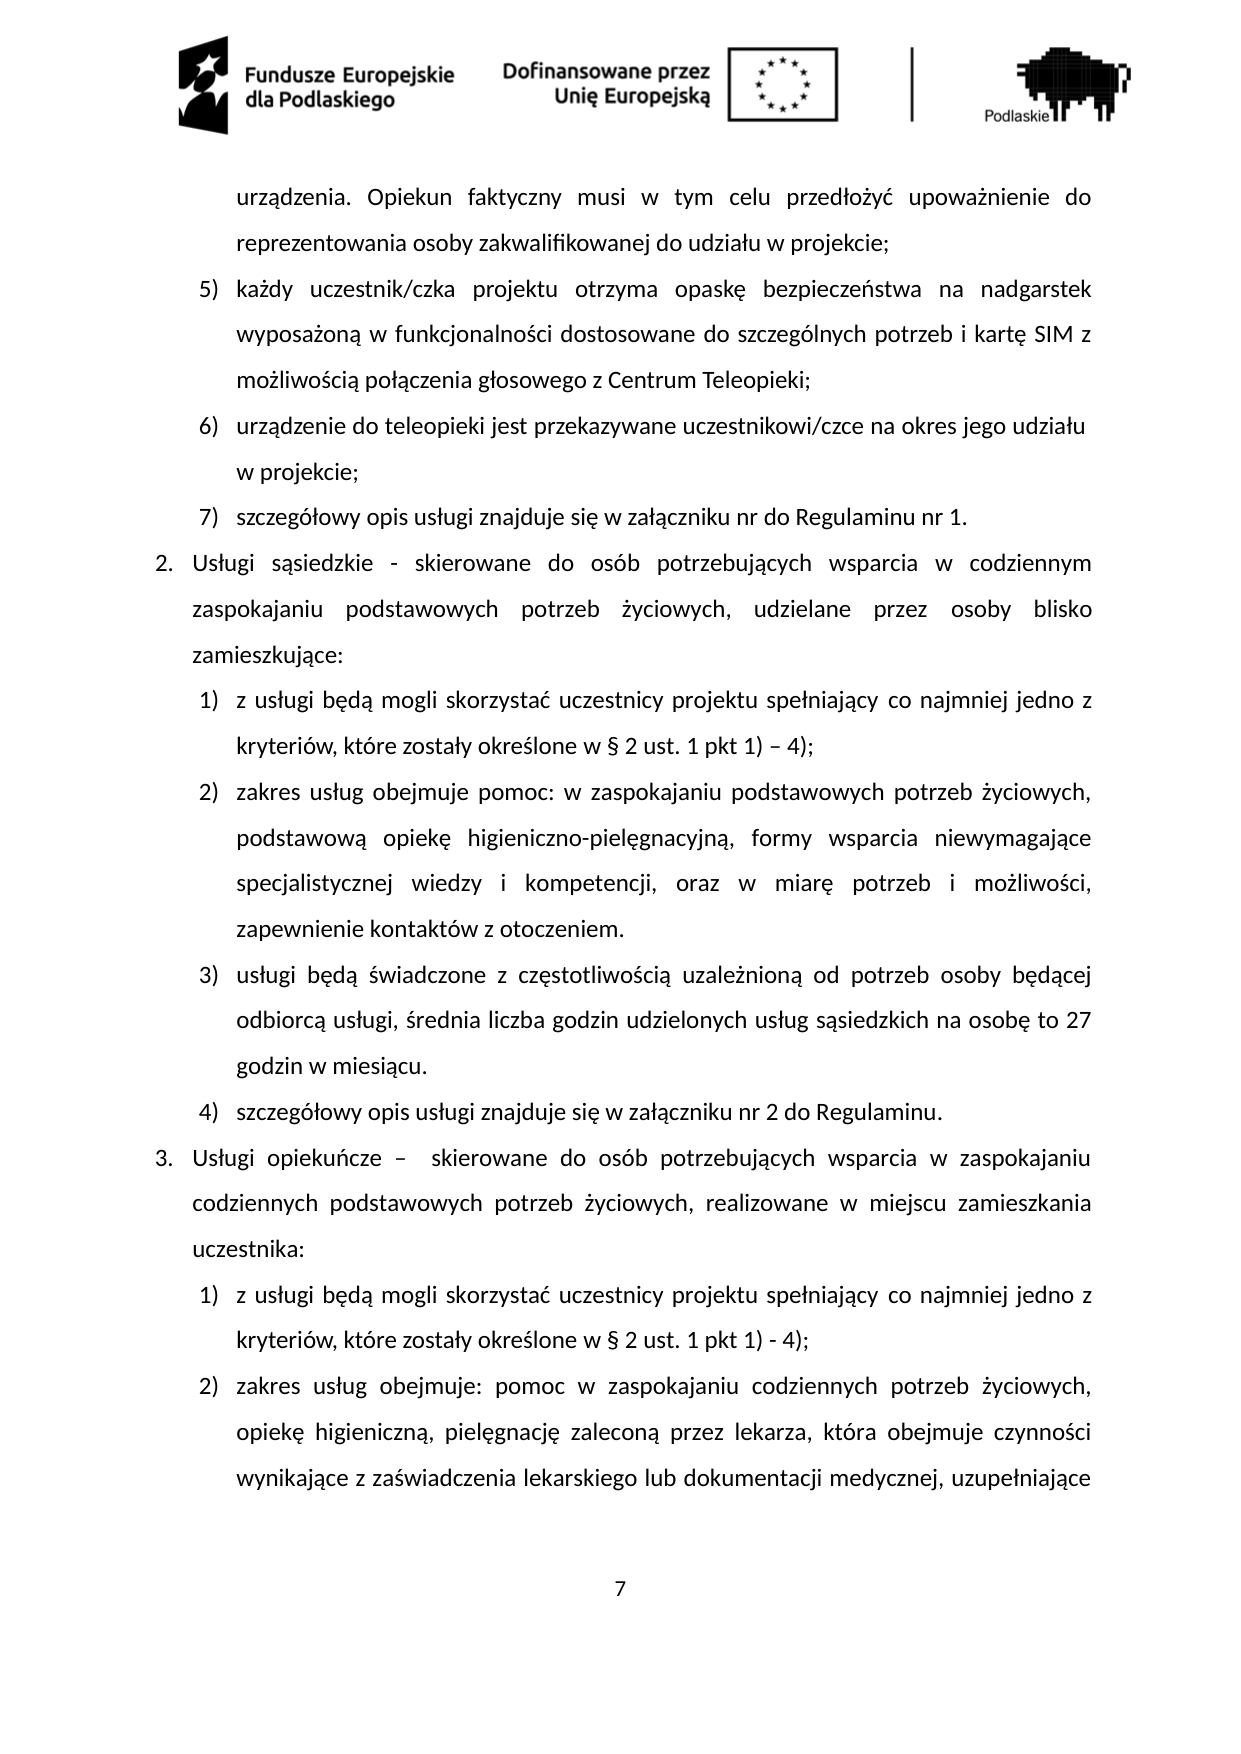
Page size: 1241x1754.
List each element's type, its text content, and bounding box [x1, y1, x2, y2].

list usługi będą świadczone z częstotliwością uzależnioną od potrzeb osoby będącej odbiorcą usługi, średnia liczba godzin udzielonych usług sąsiedzkich na osobę to 27 godzin w miesiącu. [199, 959, 1093, 1081]
list Usługi sąsiedzkie - skierowane do osób potrzebujących wsparcia w codziennym zaspokajaniu podstawowych potrzeb życiowych, udzielane przez osoby blisko zamieszkujące: [155, 547, 1093, 669]
list z usługi będą mogli skorzystać uczestnicy projektu spełniający co najmniej jedno z kryteriów, które zostały określone w § 2 ust. 1 pkt 1) – 4); [199, 684, 1093, 761]
picture [147, 14, 1164, 157]
list szczegółowy opis usługi znajduje się w załączniku nr do Regulaminu nr 1. [199, 502, 1093, 532]
list Usługi opiekuńcze – skierowane do osób potrzebujących wsparcia w zaspokajaniu codziennych podstawowych potrzeb życiowych, realizowane w miejscu zamieszkania uczestnika: [154, 1142, 1093, 1264]
list zakres usług obejmuje pomoc: w zaspokajaniu podstawowych potrzeb życiowych, podstawową opiekę higieniczno-pielęgnacyjną, formy wsparcia niewymagające specjalistycznej wiedzy i kompetencji, oraz w miarę potrzeb i możliwości, zapewnienie kontaktów z otoczeniem. [199, 776, 1093, 944]
list urządzenie do teleopieki jest przekazywane uczestnikowi/czce na okres jego udziału w projekcie; [199, 410, 1093, 486]
list z usługi będą mogli skorzystać uczestnicy projektu spełniający co najmniej jedno z kryteriów, które zostały określone w § 2 ust. 1 pkt 1) - 4); [199, 1279, 1093, 1355]
list każdy uczestnik/czka projektu otrzyma opaskę bezpieczeństwa na nadgarstek wyposażoną w funkcjonalności dostosowane do szczególnych potrzeb i kartę SIM z możliwością połączenia głosowego z Centrum Teleopieki; [199, 273, 1093, 395]
list szczegółowy opis usługi znajduje się w załączniku nr 2 do Regulaminu. [199, 1096, 1093, 1127]
